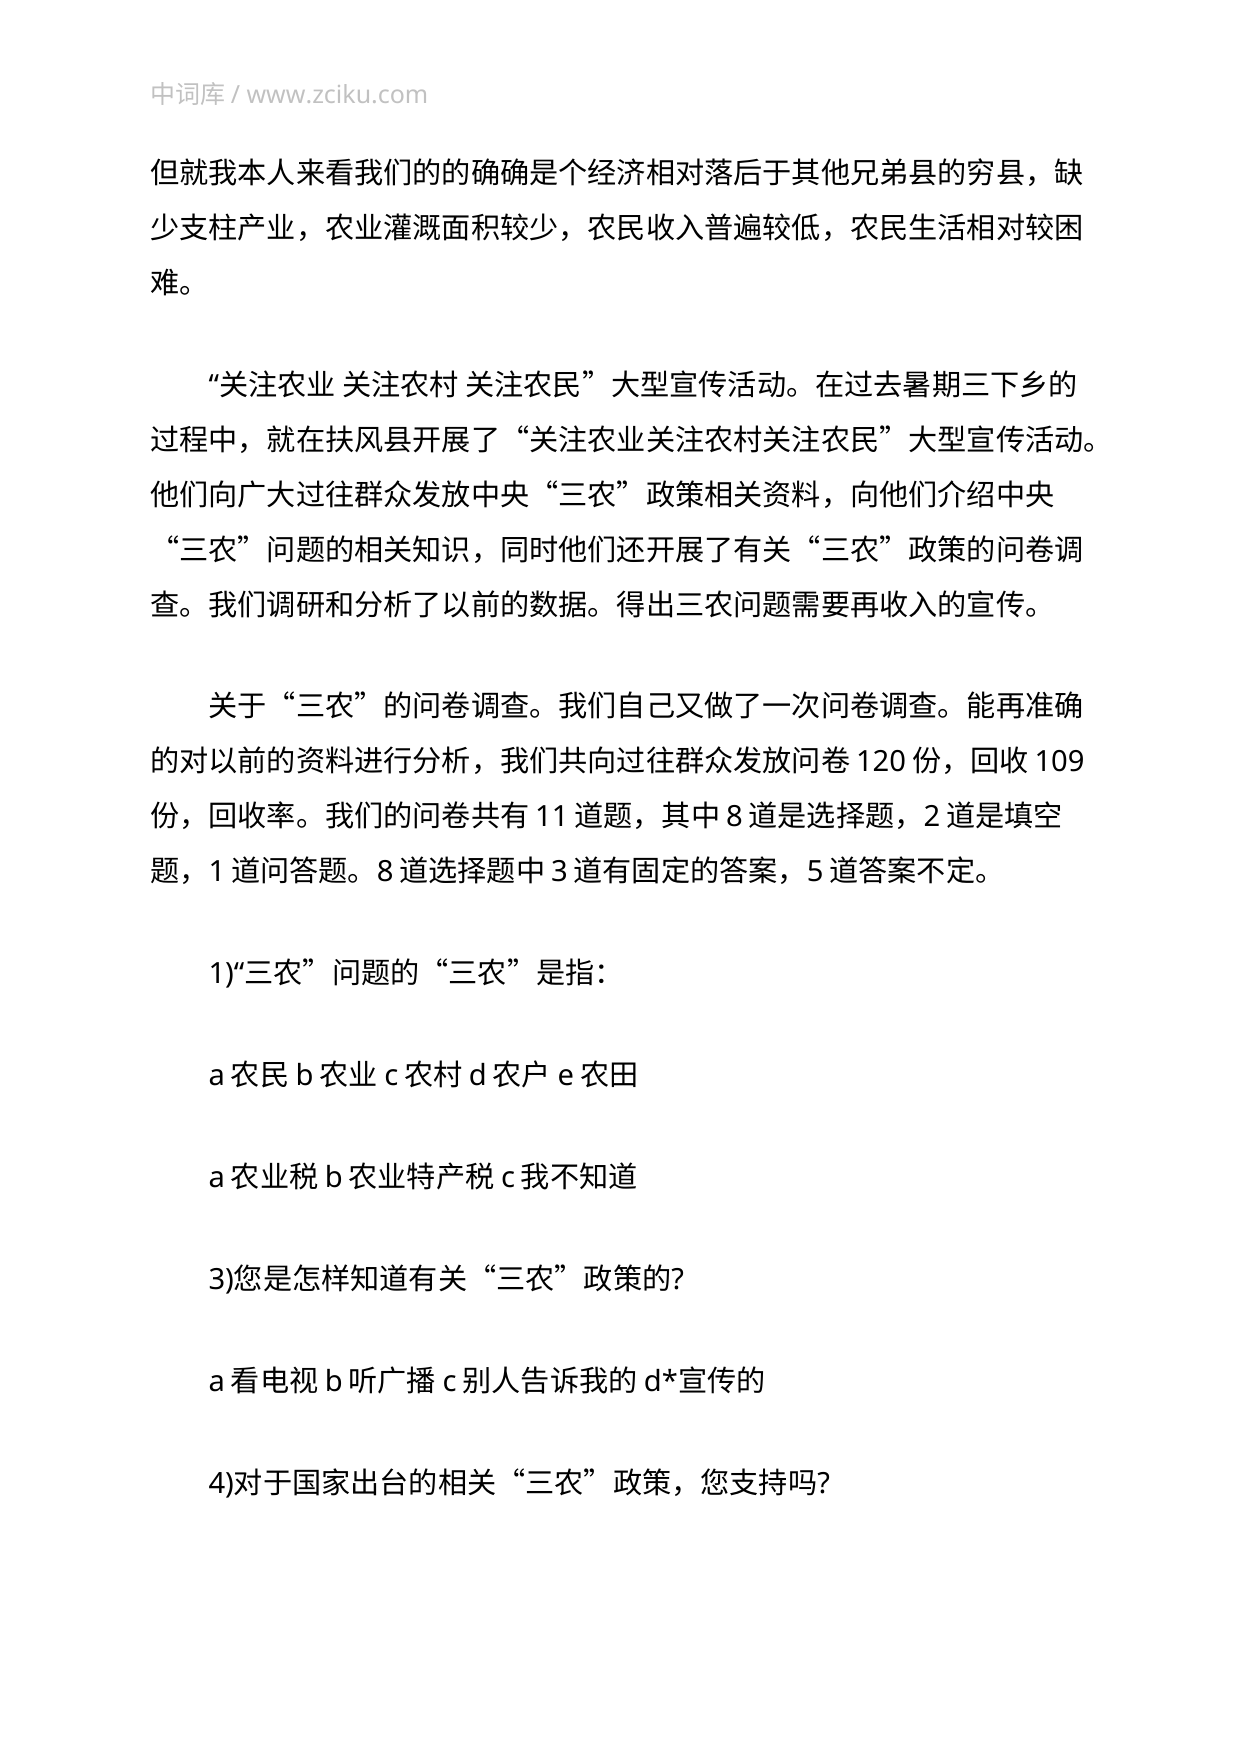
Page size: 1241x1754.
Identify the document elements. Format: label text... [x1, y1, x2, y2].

text 3)您是怎样知道有关“三农”政策的? [150, 1256, 1090, 1298]
text 1)“三农”问题的“三农”是指： [150, 950, 1090, 992]
text 4)对于国家出台的相关“三农”政策，您支持吗? [150, 1460, 1090, 1502]
text 关于“三农”的问卷调查。我们自己又做了一次问卷调查。能再准确的对以前的资料进行分析，我们共向过往群众发放问卷120份，回收109份，回收率。我们的问卷共有11道题，其中8道是选择题，2道是填空题，1道问答题。8道选择题中3道有固定的答案，5道答案不定。 [150, 683, 1090, 890]
text a农业税 b农业特产税 c我不知道 [150, 1154, 1090, 1196]
text “关注农业 关注农村 关注农民”大型宣传活动。在过去暑期三下乡的过程中，就在扶风县开展了“关注农业关注农村关注农民”大型宣传活动。他们向广大过往群众发放中央“三农”政策相关资料，向他们介绍中央“三农”问题的相关知识，同时他们还开展了有关“三农”政策的问卷调查。我们调研和分析了以前的数据。得出三农问题需要再收入的宣传。 [150, 362, 1090, 623]
text a看电视 b听广播 c别人告诉我的 d*宣传的 [150, 1358, 1090, 1400]
text a农民 b农业 c农村 d农户 e农田 [150, 1052, 1090, 1094]
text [150, 150, 1090, 302]
